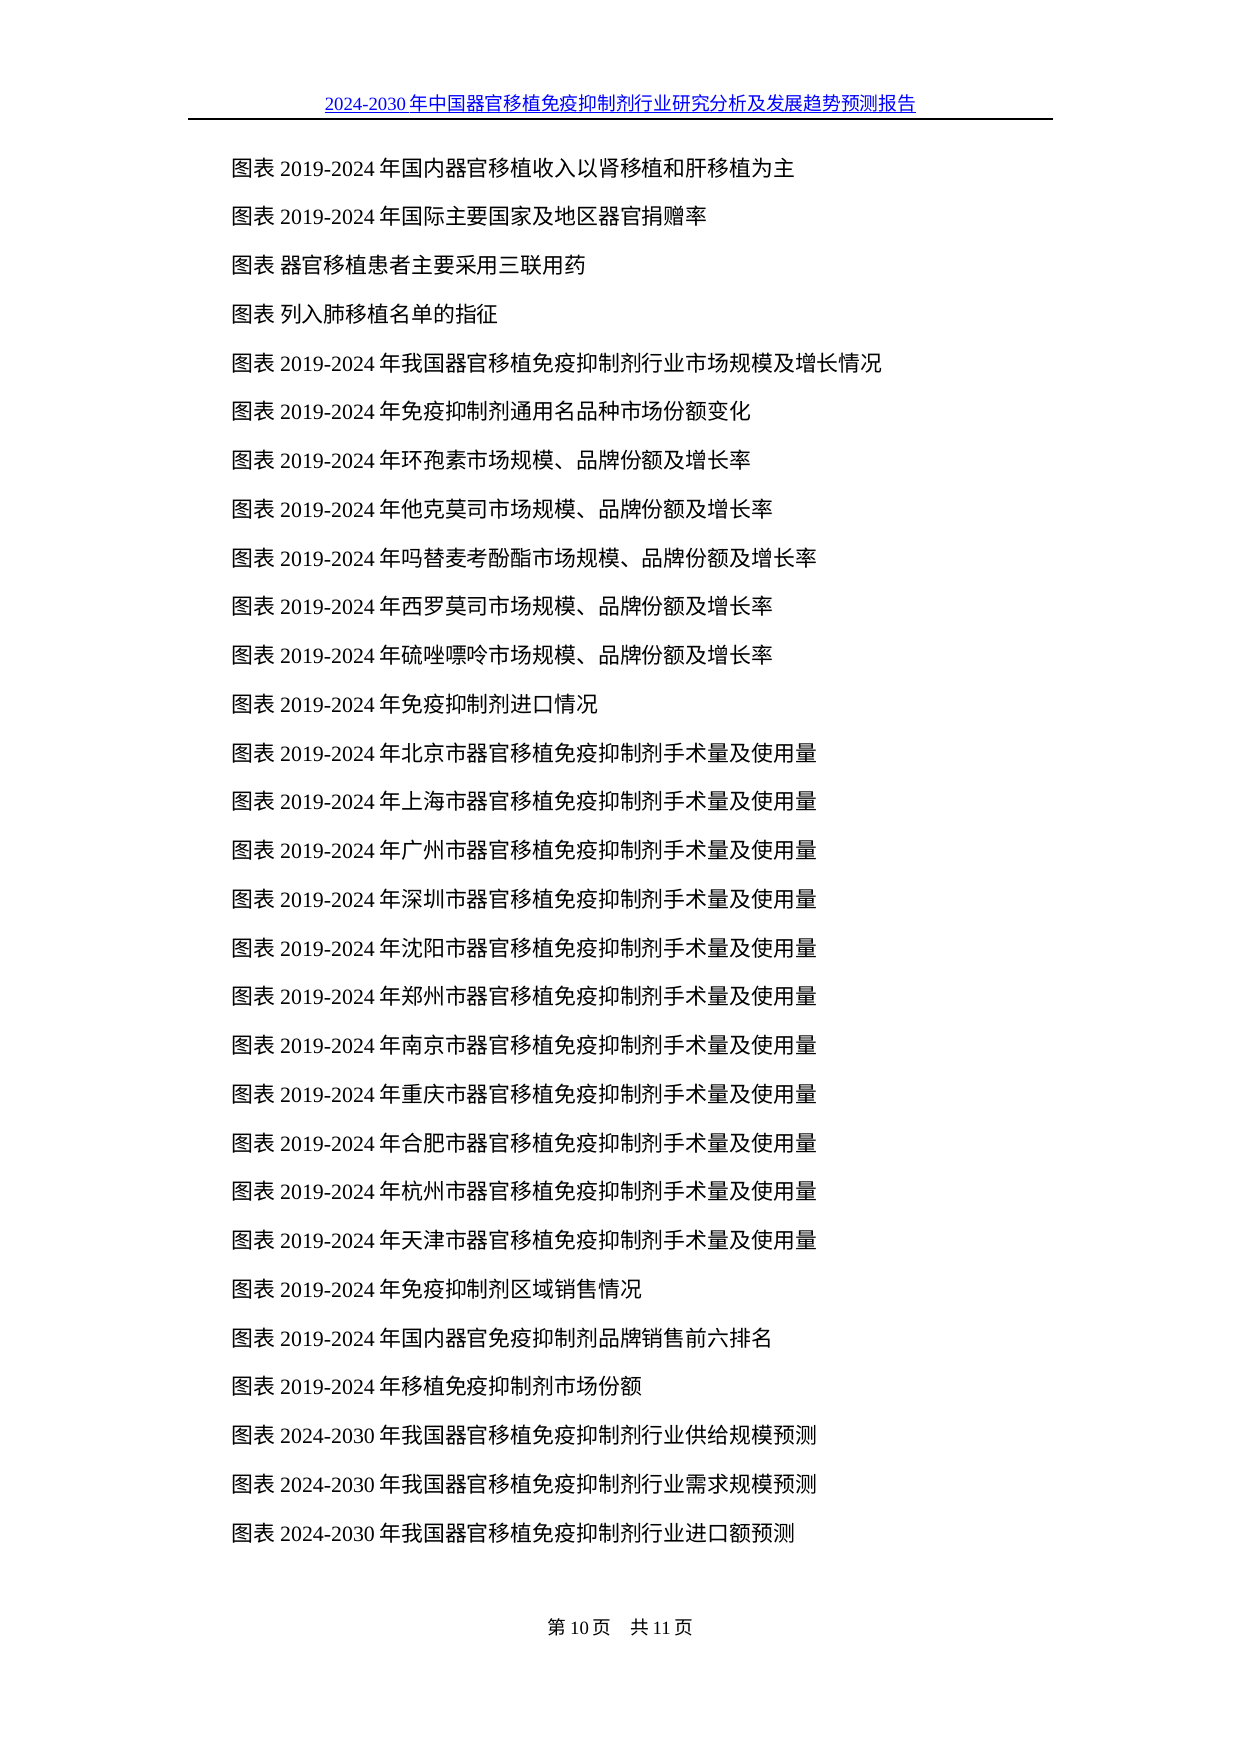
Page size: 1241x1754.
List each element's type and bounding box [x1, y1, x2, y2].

text [187, 150, 1053, 1548]
